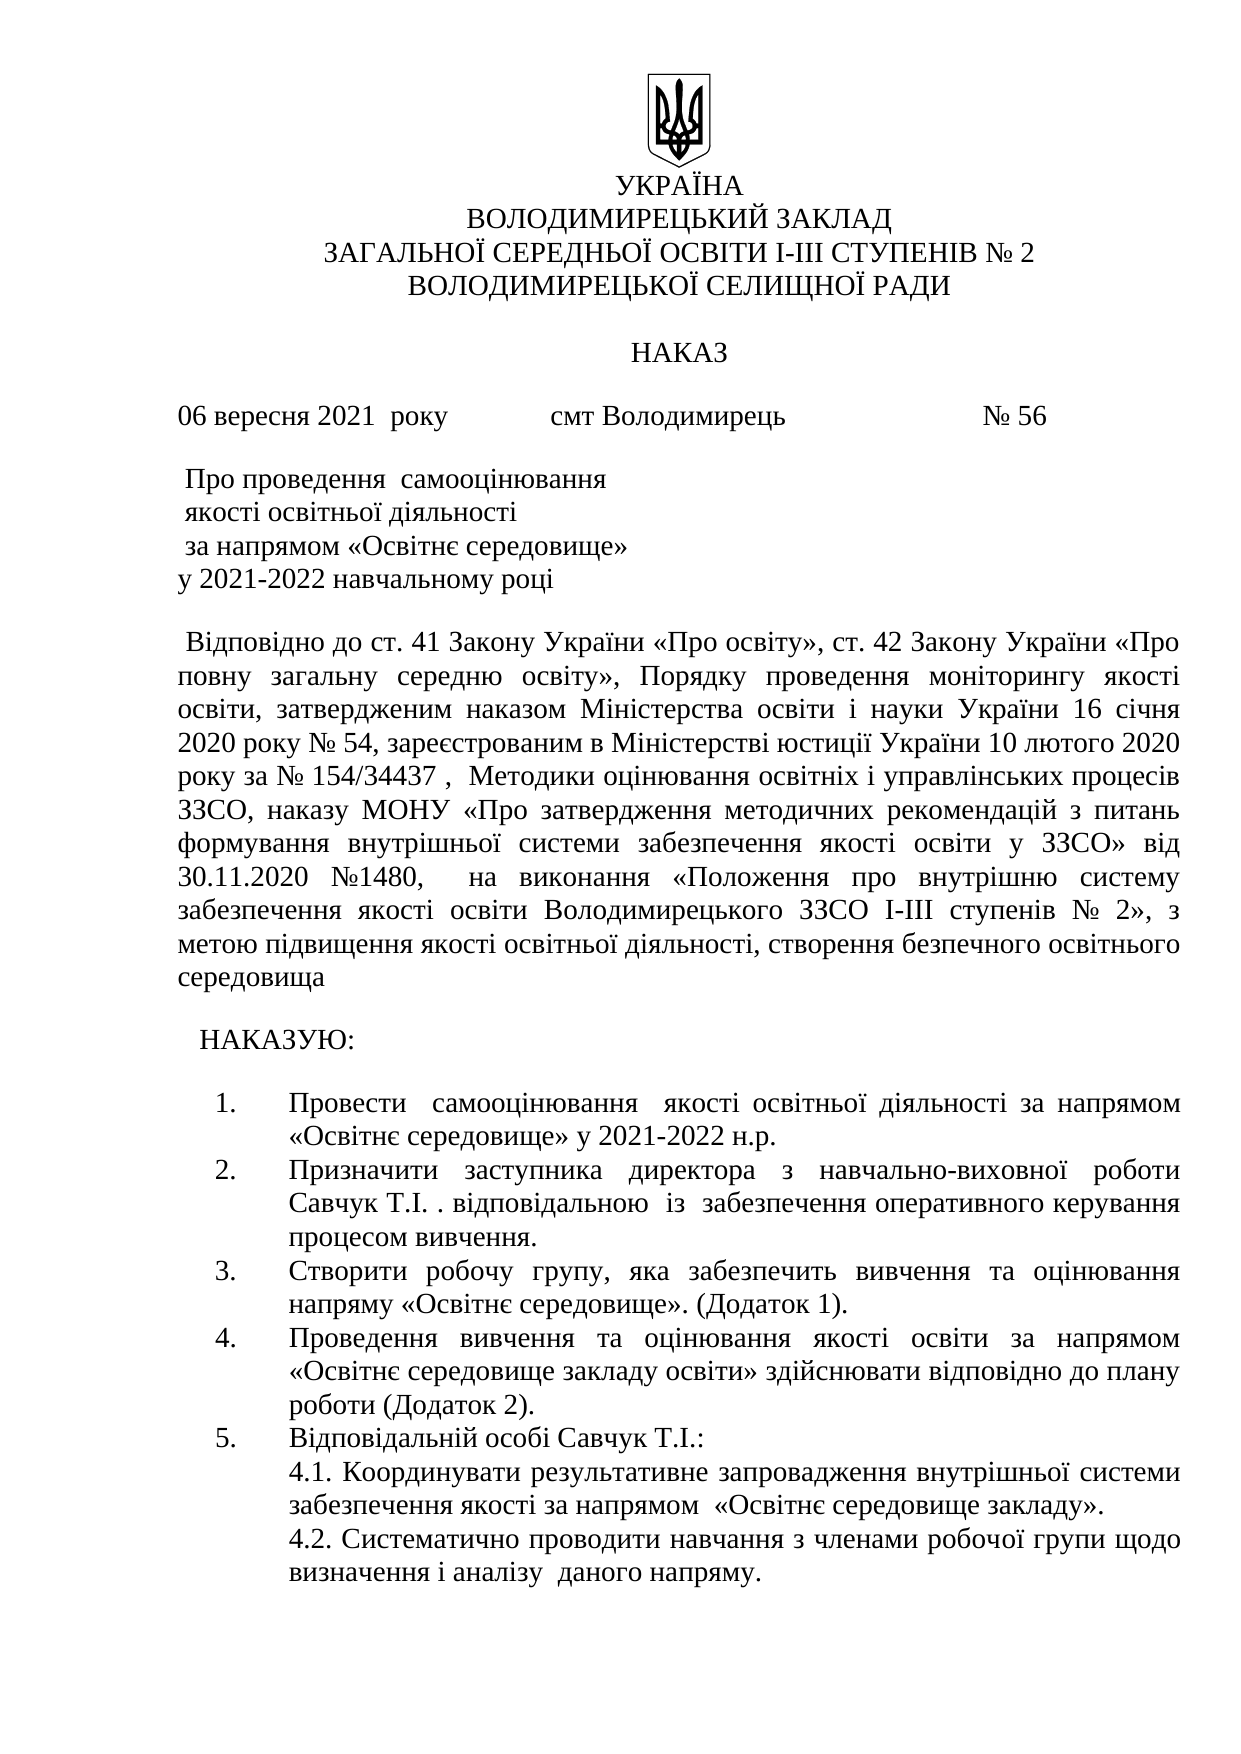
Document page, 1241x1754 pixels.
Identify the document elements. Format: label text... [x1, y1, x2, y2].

title НАКАЗ [177, 335, 1181, 369]
list 4.2. Систематично проводити навчання з членами робочої групи щодо визначення і аналізу даного напряму. [288, 1521, 1181, 1588]
list Проведення вивчення та оцінювання якості освіти за напрямом «Освітнє середовище закладу освіти» здійснювати відповідно до плану роботи (Додаток 2). [215, 1320, 1181, 1420]
list Створити робочу групу, яка забезпечить вивчення та оцінювання напряму «Освітнє середовище». (Додаток 1). [214, 1253, 1181, 1320]
list Провести самооцінювання якості освітньої діяльності за напрямом «Освітнє середовище» у 2021-2022 н.р. [214, 1085, 1181, 1152]
list ВОЛОДИМИРЕЦЬКИЙ ЗАКЛАД [177, 201, 1181, 235]
text якості освітньої діяльності [177, 494, 1181, 528]
text за напрямом «Освітнє середовище» [177, 528, 1181, 561]
list ЗАГАЛЬНОЇ СЕРЕДНЬОЇ ОСВІТИ І-ІІІ СТУПЕНІВ № 2 [177, 235, 1181, 268]
text НАКАЗУЮ: [177, 1022, 1181, 1056]
list ВОЛОДИМИРЕЦЬКОЇ СЕЛИЩНОЇ РАДИ [177, 268, 1181, 302]
text Відповідно до ст. 41 Закону України «Про освіту», ст. 42 Закону України «Про повну загальну середню освіту», Порядку проведення моніторингу якості освіти, затвердженим наказом Міністерства освіти і науки України 16 січня 2020 року № 54, зареєстрованим в Міністерстві юстиції України 10 лютого 2020 року за № 154/34437 , Методики оцінювання освітніх і управлінських процесів ЗЗСО, наказу МОНУ «Про затвердження методичних рекомендацій з питань формування внутрішньої системи забезпечення якості освіти у ЗЗСО» від 30.11.2020 №1480, на виконання «Положення про внутрішню систему забезпечення якості освіти Володимирецького ЗЗСО І-ІІІ ступенів № 2», з метою підвищення якості освітньої діяльності, створення безпечного освітнього середовища [177, 624, 1181, 993]
list 4.1. Координувати результативне запровадження внутрішньої системи забезпечення якості за напрямом «Освітнє середовище закладу». [288, 1454, 1181, 1521]
text Про проведення самооцінювання [177, 461, 1181, 494]
list Відповідальній особі Савчук Т.І.: [215, 1420, 1181, 1454]
text 06 вересня 2021 року смт Володимирець № 56 [177, 398, 1181, 432]
list Призначити заступника директора з навчально-виховної роботи Савчук Т.І. . відповідальною із забезпечення оперативного керування процесом вивчення. [214, 1152, 1181, 1253]
list УКРАЇНА [177, 168, 1181, 201]
text у 2021-2022 навчальному році [177, 561, 1181, 595]
